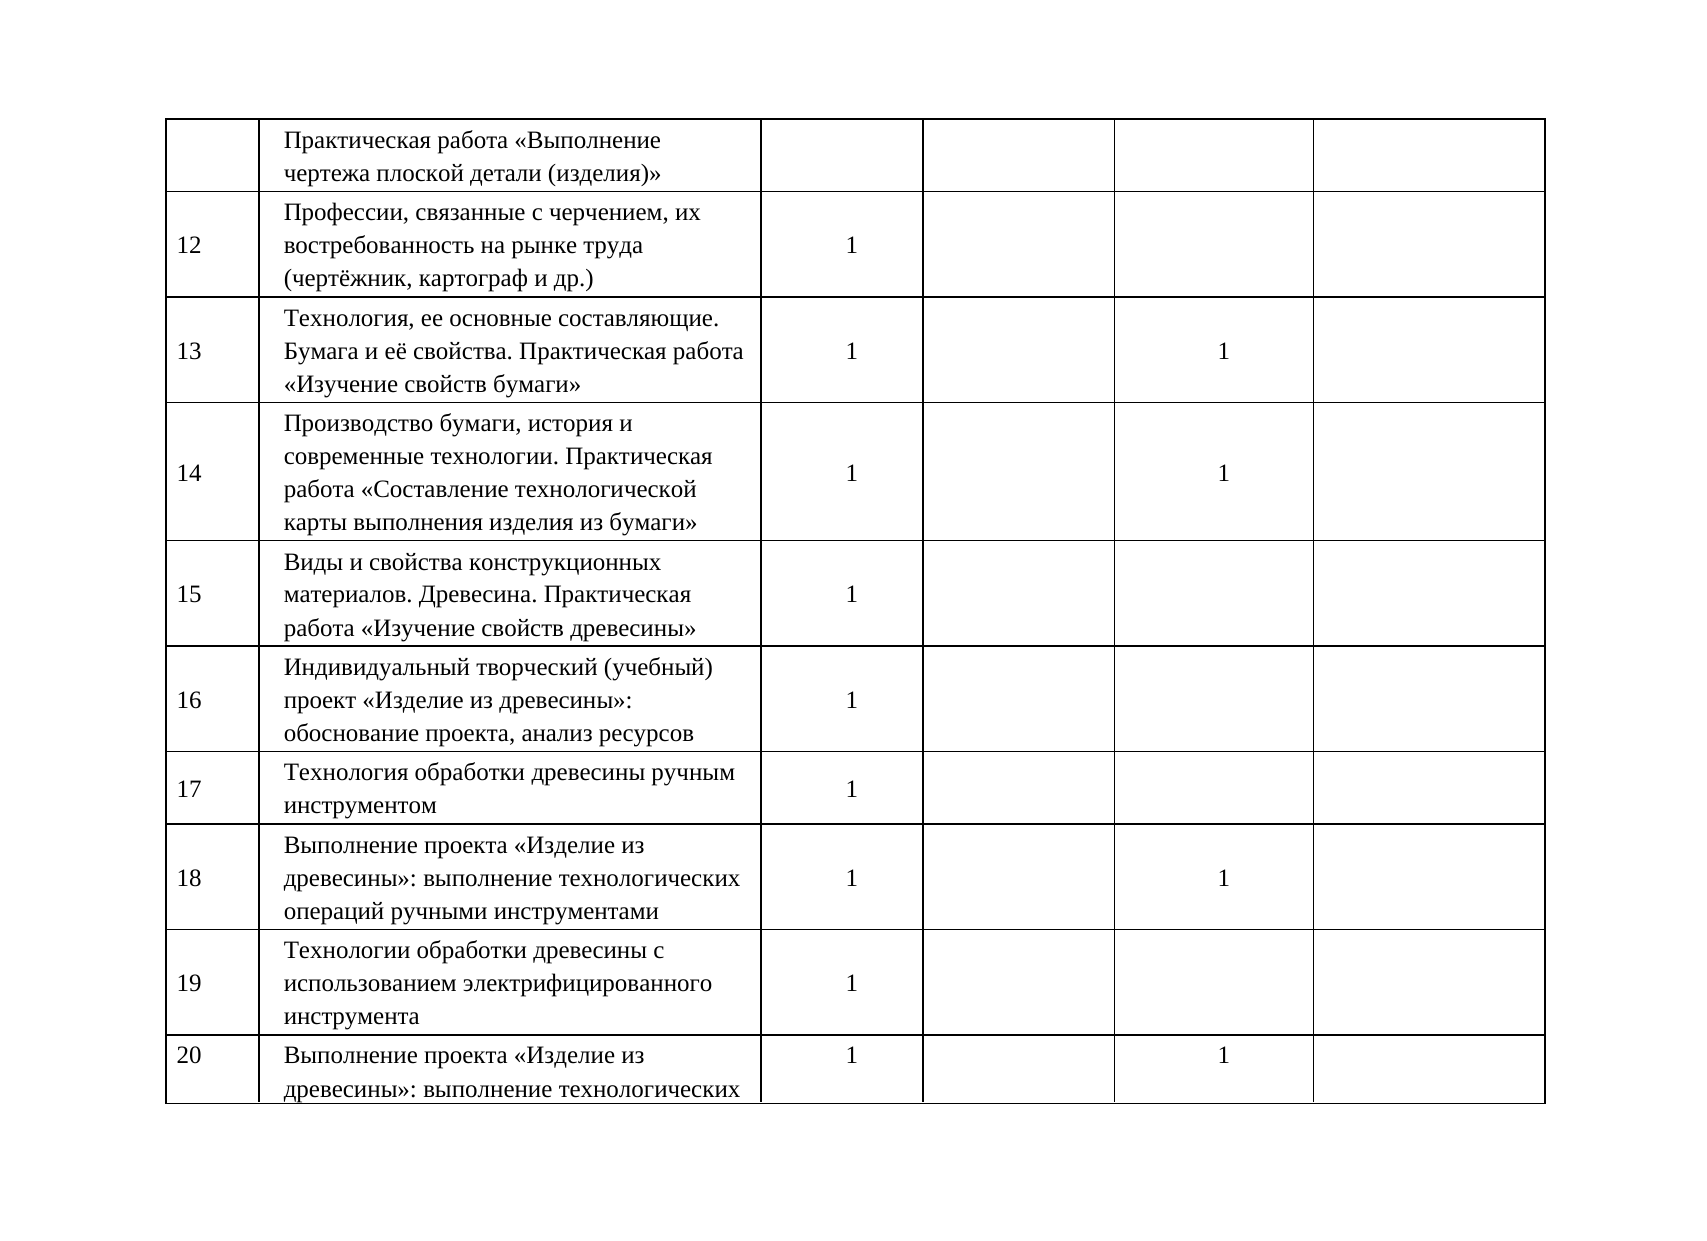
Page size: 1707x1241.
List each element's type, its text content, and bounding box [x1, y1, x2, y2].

table_cell [1314, 298, 1544, 401]
table_cell [1115, 752, 1313, 823]
table_cell [924, 298, 1114, 401]
table_cell 1 [1115, 1036, 1313, 1102]
table_cell 1 [1115, 298, 1313, 401]
table_cell 1 [762, 120, 922, 191]
table_cell [1115, 192, 1313, 296]
table_cell [1314, 1036, 1544, 1102]
table_cell 1 [762, 647, 922, 751]
table_cell [1314, 752, 1544, 823]
table_cell 13 [167, 298, 258, 401]
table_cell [260, 120, 760, 191]
table_cell 16 [167, 647, 258, 751]
table_cell 1 [762, 825, 922, 928]
table_cell Профессии, связанные с черчением, их востребованность на рынке труда (чертёжник, картограф и др.) [260, 192, 760, 296]
table_cell 1 [762, 1036, 922, 1102]
table_cell 1 [1115, 120, 1313, 191]
table_cell [1314, 930, 1544, 1034]
table_cell Виды и свойства конструкционных материалов. Древесина. Практическая работа «Изучение свойств древесины» [260, 541, 760, 645]
table_cell 19 [167, 930, 258, 1034]
table_cell [1314, 120, 1544, 191]
table_cell [1314, 541, 1544, 645]
table_cell 1 [762, 930, 922, 1034]
table_cell [924, 1036, 1114, 1102]
table_cell 18 [167, 825, 258, 928]
table_cell [924, 192, 1114, 296]
table_cell 1 [762, 752, 922, 823]
table_cell 17 [167, 752, 258, 823]
table_cell 1 [1115, 403, 1313, 540]
table_cell [1115, 541, 1313, 645]
table_cell 12 [167, 192, 258, 296]
table_cell [924, 403, 1114, 540]
table_cell 14 [167, 403, 258, 540]
table_cell 1 [762, 403, 922, 540]
table_cell 1 [762, 298, 922, 401]
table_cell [260, 1036, 760, 1102]
table_cell [924, 930, 1114, 1034]
table_cell [924, 825, 1114, 928]
table_cell [1314, 825, 1544, 928]
table_cell [924, 120, 1114, 191]
table_cell Технология, ее основные составляющие. Бумага и её свойства. Практическая работа «Изучение свойств бумаги» [260, 298, 760, 401]
table_cell 1 [762, 192, 922, 296]
table_cell 20 [167, 1036, 258, 1102]
table_cell Производство бумаги, история и современные технологии. Практическая работа «Составление технологической карты выполнения изделия из бумаги» [260, 403, 760, 540]
table_cell [1115, 930, 1313, 1034]
table_cell [1314, 403, 1544, 540]
table_cell [924, 541, 1114, 645]
table_cell [924, 752, 1114, 823]
table_cell 1 [762, 541, 922, 645]
table_cell [1115, 647, 1313, 751]
table_cell [1314, 192, 1544, 296]
table_cell [1314, 647, 1544, 751]
table_cell [924, 647, 1114, 751]
table_cell Технологии обработки древесины с использованием электрифицированного инструмента [260, 930, 760, 1034]
table_cell 11 [167, 120, 258, 191]
table_cell Выполнение проекта «Изделие из древесины»: выполнение технологических операций ручными инструментами [260, 825, 760, 928]
table_cell 1 [1115, 825, 1313, 928]
table_cell 15 [167, 541, 258, 645]
table_cell Индивидуальный творческий (учебный) проект «Изделие из древесины»: обоснование проекта, анализ ресурсов [260, 647, 760, 751]
table_cell Технология обработки древесины ручным инструментом [260, 752, 760, 823]
